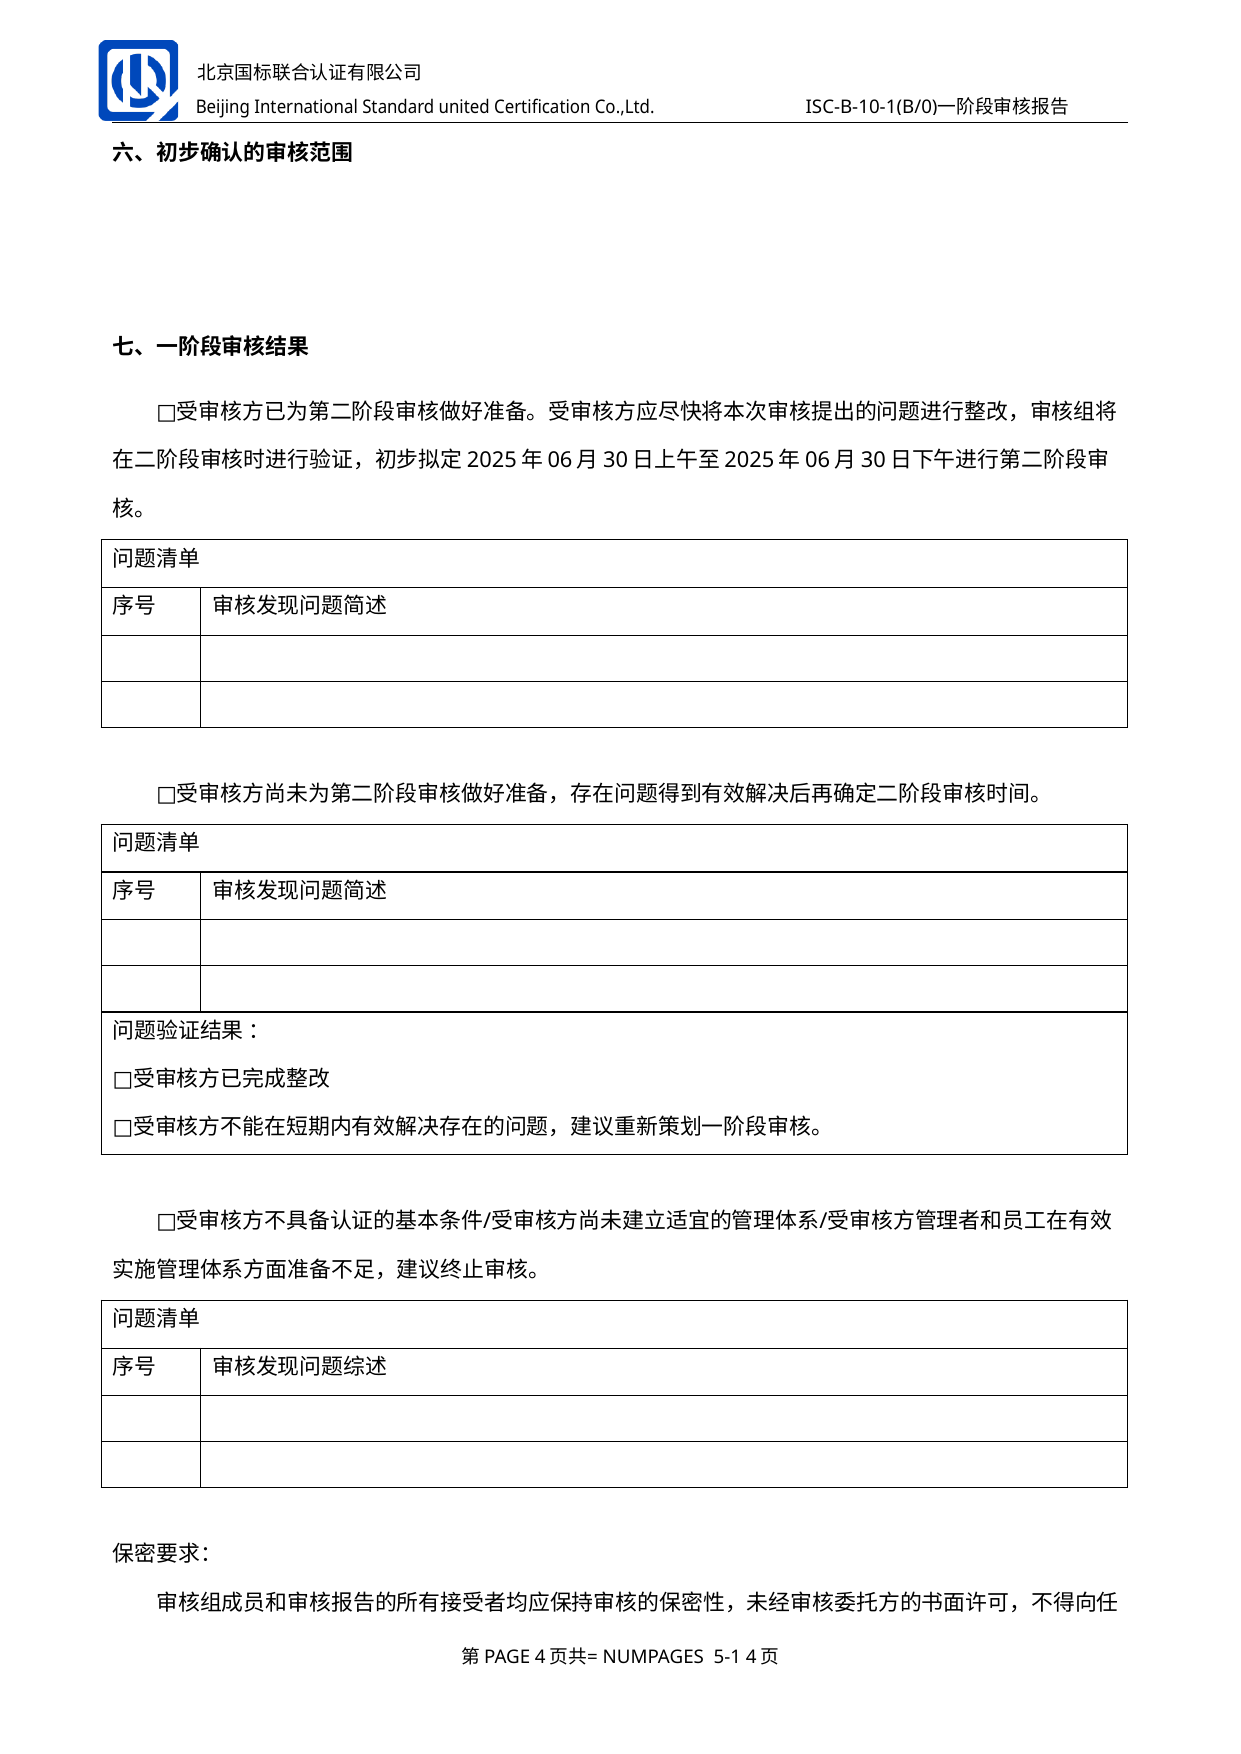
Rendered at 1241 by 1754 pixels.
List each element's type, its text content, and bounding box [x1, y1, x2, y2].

table_cell [102, 920, 200, 965]
table_cell [201, 920, 1127, 965]
text □受审核方已为第二阶段审核做好准备。受审核方应尽快将本次审核提出的问题进行整改，审核组将在二阶段审核时进行验证，初步拟定2025年06月30日上午至2025年06月30日下午进行第二阶段审核。 [112, 393, 1128, 523]
picture [98, 40, 179, 121]
table_cell [201, 966, 1127, 1011]
table_cell [102, 966, 200, 1011]
table_cell 问题验证结果 ： □受审核方已完成整改 □受审核方不能在短期内有效解决存在的问题，建议重新策划一阶段审核。 [102, 1013, 1127, 1154]
table_cell [201, 682, 1127, 727]
text 七、一阶段审核结果 [112, 329, 1128, 361]
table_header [101, 1536, 1143, 1617]
table_cell [201, 636, 1127, 681]
text □受审核方尚未为第二阶段审核做好准备，存在问题得到有效解决后再确定二阶段审核时间。 [112, 775, 1128, 808]
table_cell [102, 636, 200, 681]
table_cell [102, 1442, 200, 1487]
table_cell 序号 [102, 588, 200, 635]
table_cell 审核发现问题简述 [201, 588, 1127, 635]
table_cell 审核发现问题综述 [201, 1349, 1127, 1395]
text 六、初步确认的审核范围 [112, 135, 1128, 167]
table_header 问题清单 [102, 1301, 1127, 1347]
table_cell [102, 682, 200, 727]
table_cell [201, 1396, 1127, 1441]
table_cell 序号 [102, 873, 200, 919]
table_cell 序号 [102, 1349, 200, 1395]
table_cell 审核发现问题简述 [201, 873, 1127, 919]
table_cell [102, 1396, 200, 1441]
table_header 问题清单 [102, 540, 1127, 587]
text □受审核方不具备认证的基本条件/受审核方尚未建立适宜的管理体系/受审核方管理者和员工在有效实施管理体系方面准备不足，建议终止审核。 [112, 1202, 1128, 1284]
table_header 问题清单 [102, 825, 1127, 871]
table_cell [201, 1442, 1127, 1487]
